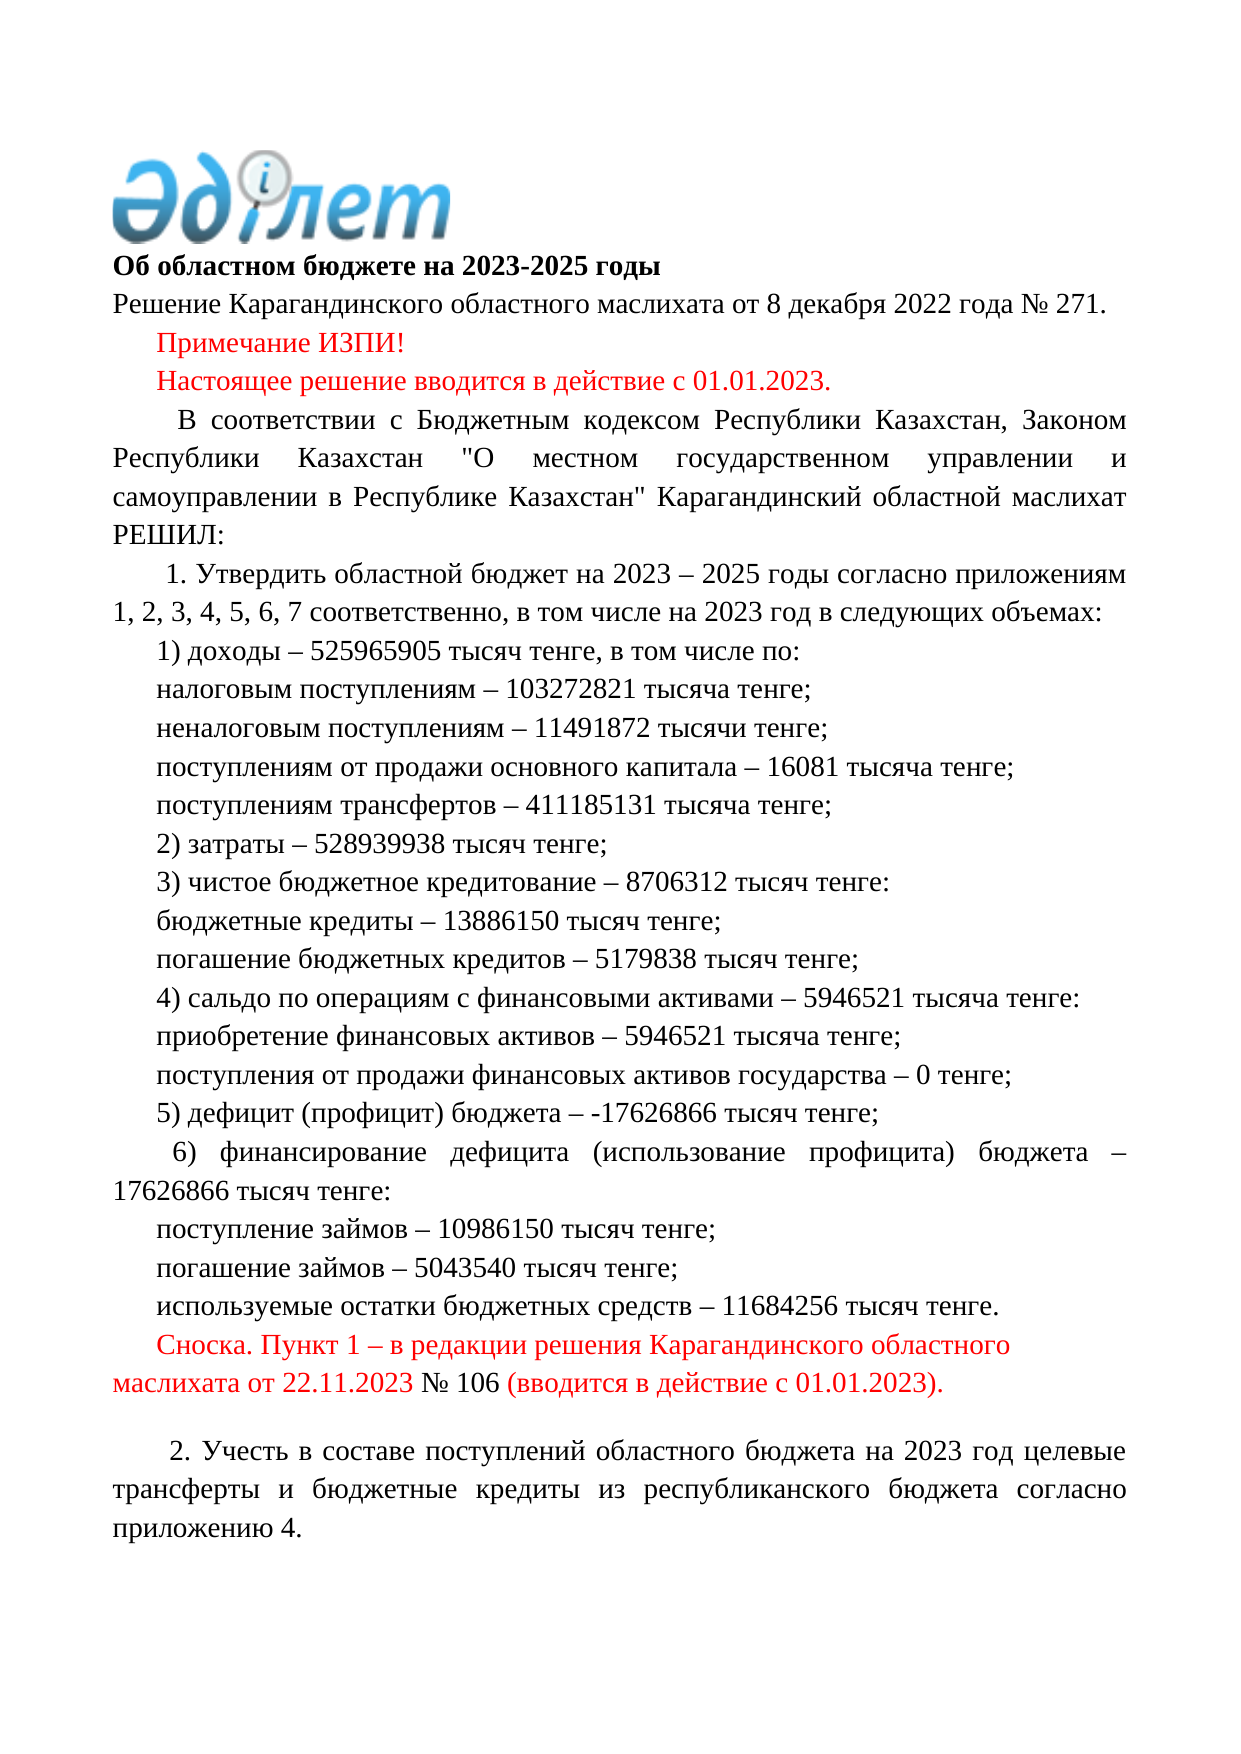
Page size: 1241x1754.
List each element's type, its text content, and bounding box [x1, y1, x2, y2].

text Настоящее решение вводится в действие с 01.01.2023. [112, 363, 1128, 397]
text поступление займов – 10986150 тысяч тенге; [112, 1211, 1128, 1245]
text 1) доходы – 525965905 тысяч тенге, в том числе по: [112, 633, 1128, 667]
text В соответствии с Бюджетным кодексом Республики Казахстан, Законом Республики Казахстан "О местном государственном управлении и самоуправлении в Республике Казахстан" Карагандинский областной маслихат РЕШИЛ: [112, 402, 1128, 551]
text используемые остатки бюджетных средств – 11684256 тысяч тенге. [112, 1288, 1128, 1322]
text погашение займов – 5043540 тысяч тенге; [112, 1250, 1128, 1283]
text налоговым поступлениям – 103272821 тысяча тенге; [112, 672, 1128, 705]
text 6) финансирование дефицита (использование профицита) бюджета – 17626866 тысяч тенге: [112, 1134, 1128, 1206]
text 3) чистое бюджетное кредитование – 8706312 тысяч тенге: [112, 864, 1128, 898]
text приобретение финансовых активов – 5946521 тысяча тенге; [112, 1018, 1128, 1052]
text Об областном бюджете на 2023-2025 годы [112, 248, 1128, 281]
text 4) сальдо по операциям с финансовыми активами – 5946521 тысяча тенге: [112, 980, 1128, 1013]
text Сноска. Пункт 1 – в редакции решения Карагандинского областного маслихата от 22.11.2023 № 106 (вводится в действие с 01.01.2023). [112, 1327, 1128, 1429]
text 2) затраты – 528939938 тысяч тенге; [112, 826, 1128, 859]
text 5) дефицит (профицит) бюджета – -17626866 тысяч тенге; [112, 1096, 1128, 1129]
text поступлениям от продажи основного капитала – 16081 тысяча тенге; [112, 749, 1128, 782]
text бюджетные кредиты – 13886150 тысяч тенге; [112, 903, 1128, 936]
text Решение Карагандинского областного маслихата от 8 декабря 2022 года № 271. [112, 286, 1128, 320]
text поступлениям трансфертов – 411185131 тысяча тенге; [112, 787, 1128, 821]
text поступления от продажи финансовых активов государства – 0 тенге; [112, 1057, 1128, 1091]
text 2. Учесть в составе поступлений областного бюджета на 2023 год целевые трансферты и бюджетные кредиты из республиканского бюджета согласно приложению 4. [112, 1433, 1128, 1543]
text погашение бюджетных кредитов – 5179838 тысяч тенге; [112, 941, 1128, 975]
text 1. Утвердить областной бюджет на 2023 – 2025 годы согласно приложениям 1, 2, 3, 4, 5, 6, 7 соответственно, в том числе на 2023 год в следующих объемах: [112, 556, 1128, 628]
text неналоговым поступлениям – 11491872 тысячи тенге; [112, 710, 1128, 744]
picture [112, 150, 451, 244]
text Примечание ИЗПИ! [112, 325, 1128, 358]
